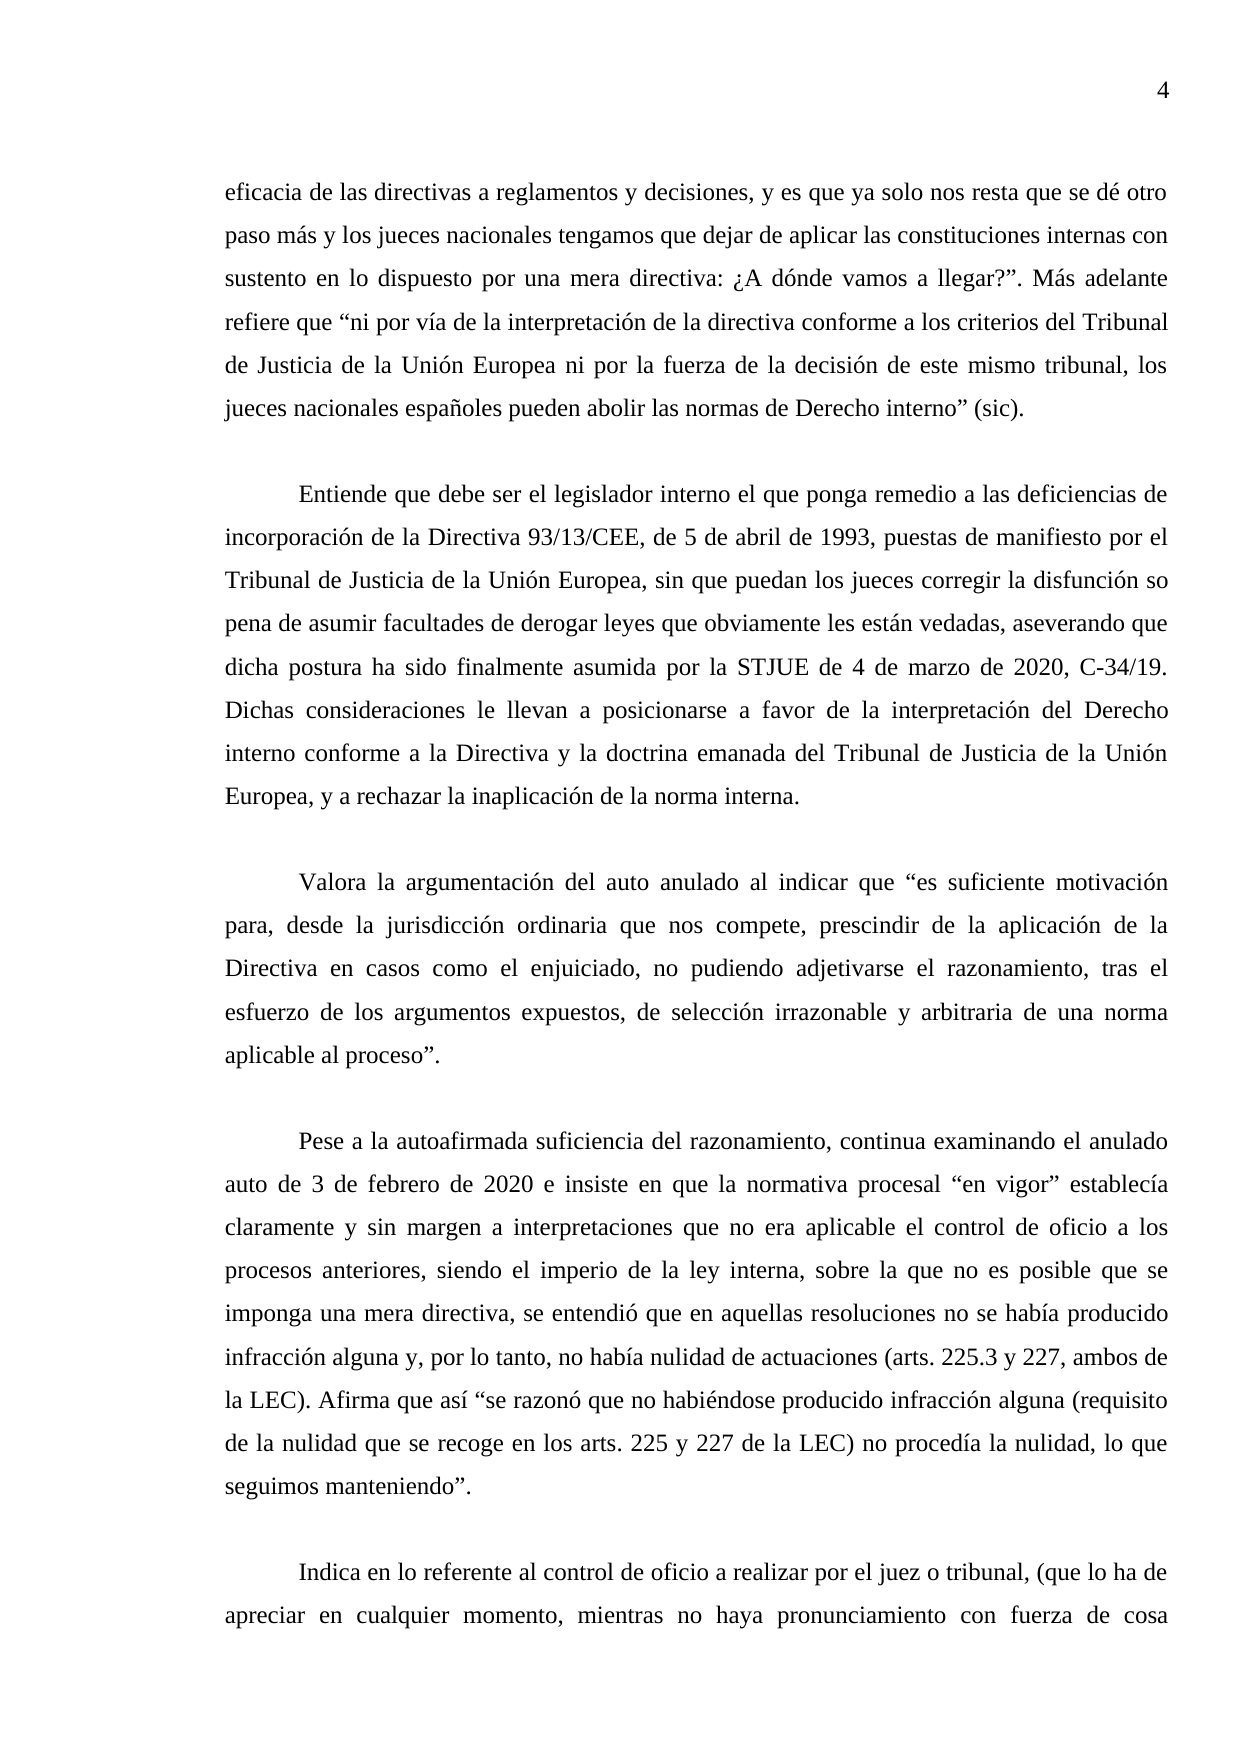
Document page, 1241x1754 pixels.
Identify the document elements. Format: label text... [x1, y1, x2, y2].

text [224, 177, 1169, 422]
text Valora la argumentación del auto anulado al indicar que “es suficiente motivación para, desde la jurisdicción ordinaria que nos compete, prescindir de la aplicación de la Directiva en casos como el enjuiciado, no pudiendo adjetivarse el razonamiento, tras el esfuerzo de los argumentos expuestos, de selección irrazonable y arbitraria de una norma aplicable al proceso”. [224, 867, 1169, 1068]
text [224, 1557, 1169, 1629]
text Pese a la autoafirmada suficiencia del razonamiento, continua examinando el anulado auto de 3 de febrero de 2020 e insiste en que la normativa procesal “en vigor” establecía claramente y sin margen a interpretaciones que no era aplicable el control de oficio a los procesos anteriores, siendo el imperio de la ley interna, sobre la que no es posible que se imponga una mera directiva, se entendió que en aquellas resoluciones no se había producido infracción alguna y, por lo tanto, no había nulidad de actuaciones (arts. 225.3 y 227, ambos de la LEC). Afirma que así “se razonó que no habiéndose producido infracción alguna (requisito de la nulidad que se recoge en los arts. 225 y 227 de la LEC) no procedía la nulidad, lo que seguimos manteniendo”. [224, 1126, 1169, 1500]
text Entiende que debe ser el legislador interno el que ponga remedio a las deficiencias de incorporación de la Directiva 93/13/CEE, de 5 de abril de 1993, puestas de manifiesto por el Tribunal de Justicia de la Unión Europea, sin que puedan los jueces corregir la disfunción so pena de asumir facultades de derogar leyes que obviamente les están vedadas, aseverando que dicha postura ha sido finalmente asumida por la STJUE de 4 de marzo de 2020, C-34/19. Dichas consideraciones le llevan a posicionarse a favor de la interpretación del Derecho interno conforme a la Directiva y la doctrina emanada del Tribunal de Justicia de la Unión Europea, y a rechazar la inaplicación de la norma interna. [224, 479, 1169, 810]
